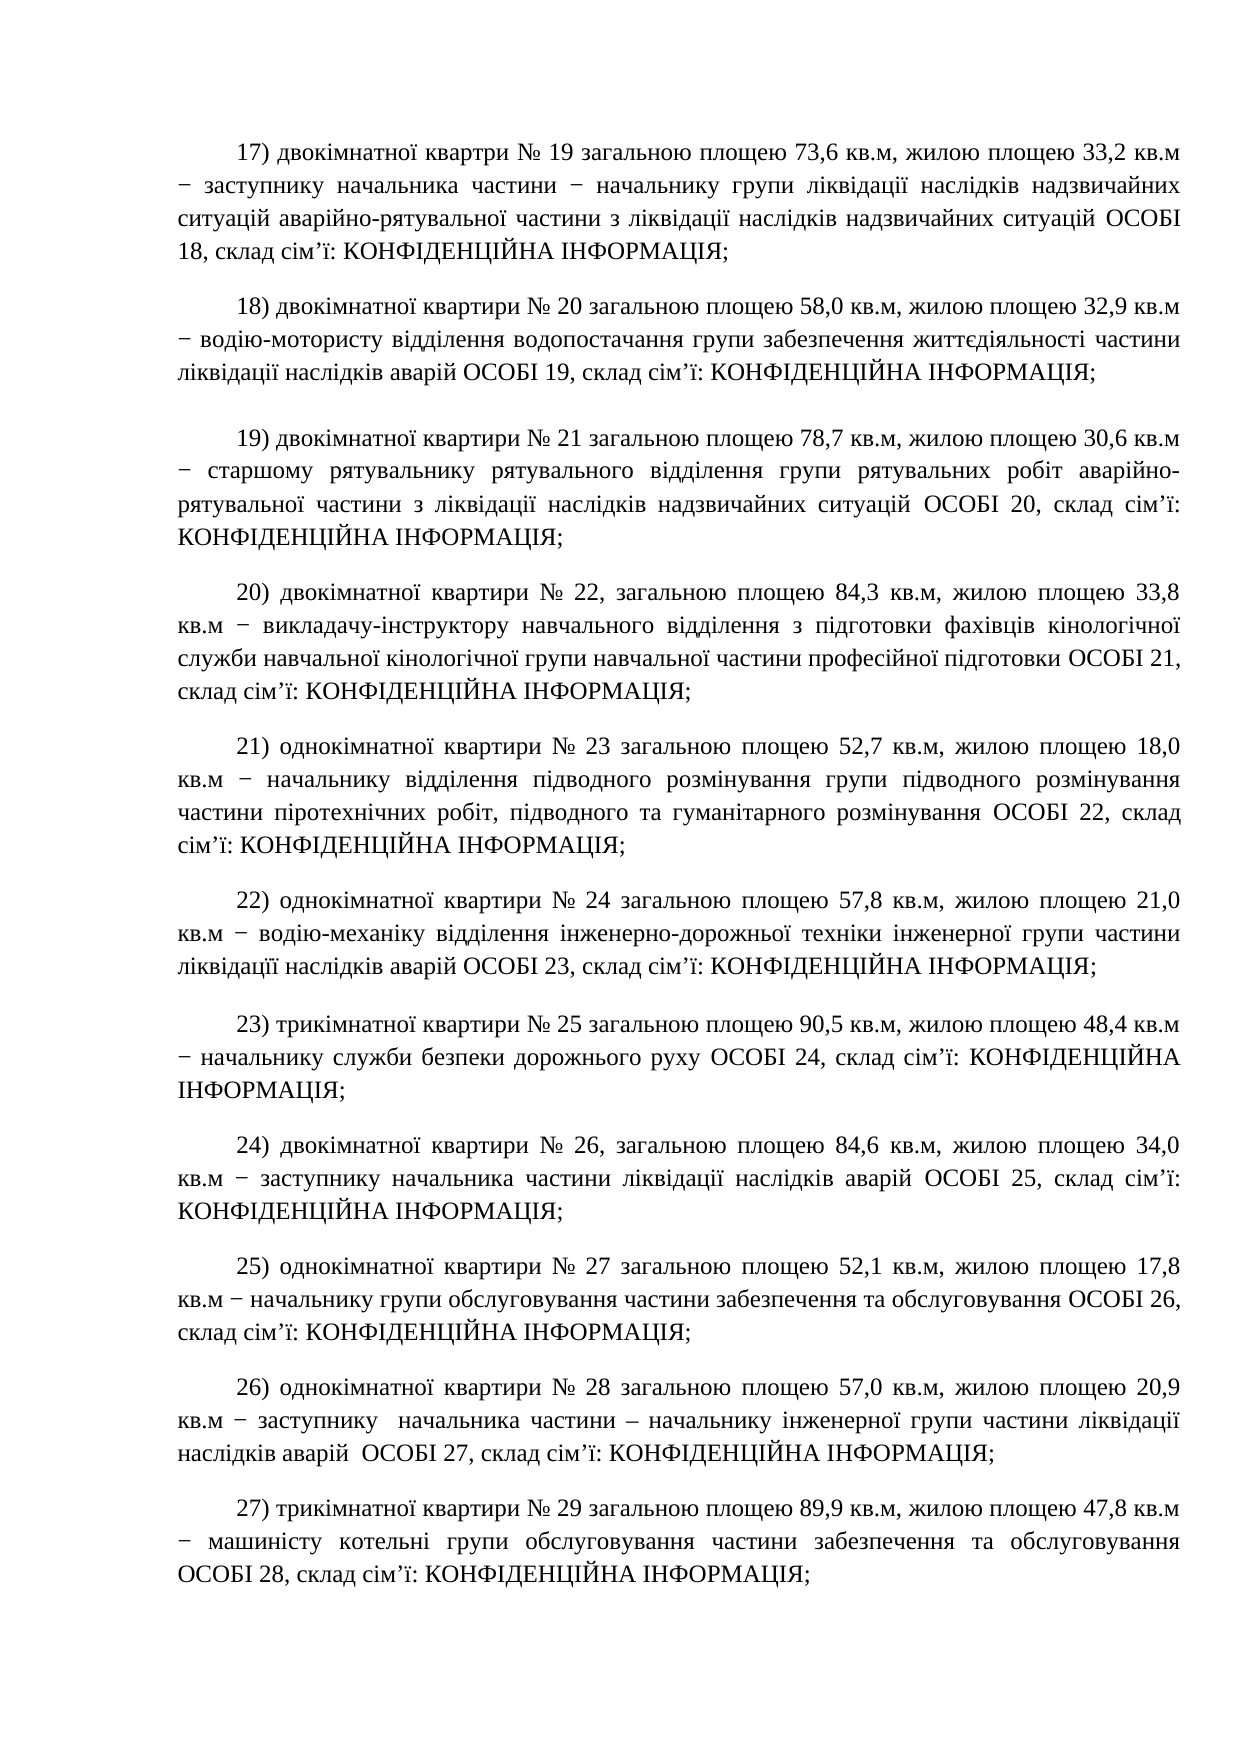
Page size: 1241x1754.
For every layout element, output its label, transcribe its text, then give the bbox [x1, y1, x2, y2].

text 22) однокімнатної квартири № 24 загальною площею 57,8 кв.м, жилою площею 21,0 кв.м − водію-механіку відділення інженерно-дорожньої техніки інженерної групи частини ліквідацїї наслідків аварій ОСОБІ 23, склад сім’ї: КОНФІДЕНЦІЙНА ІНФОРМАЦІЯ; [177, 885, 1181, 979]
text 18) двокімнатної квартири № 20 загальною площею 58,0 кв.м, жилою площею 32,9 кв.м − водію-мотористу відділення водопостачання групи забезпечення життєдіяльності частини ліквідації наслідків аварій ОСОБІ 19, склад сім’ї: КОНФІДЕНЦІЙНА ІНФОРМАЦІЯ; [177, 291, 1181, 386]
text 19) двокімнатної квартири № 21 загальною площею 78,7 кв.м, жилою площею 30,6 кв.м − старшому рятувальнику рятувального відділення групи рятувальних робіт аварійно-рятувальної частини з ліквідації наслідків надзвичайних ситуацій ОСОБІ 20, склад сім’ї: КОНФІДЕНЦІЙНА ІНФОРМАЦІЯ; [177, 423, 1181, 550]
text 25) однокімнатної квартири № 27 загальною площею 52,1 кв.м, жилою площею 17,8 кв.м − начальнику групи обслуговування частини забезпечення та обслуговування ОСОБІ 26, склад сім’ї: КОНФІДЕНЦІЙНА ІНФОРМАЦІЯ; [177, 1251, 1181, 1346]
text 17) двокімнатної квартри № 19 загальною площею 73,6 кв.м, жилою площею 33,2 кв.м − заступнику начальника частини − начальнику групи ліквідації наслідків надзвичайних ситуацій аварійно-рятувальної частини з ліквідації наслідків надзвичайних ситуацій ОСОБІ 18, склад сім’ї: КОНФІДЕНЦІЙНА ІНФОРМАЦІЯ; [177, 137, 1181, 265]
text 20) двокімнатної квартири № 22, загальною площею 84,3 кв.м, жилою площею 33,8 кв.м − викладачу-інструктору навчального відділення з підготовки фахівців кінологічної служби навчальної кінологічної групи навчальної частини професійної підготовки ОСОБІ 21, склад сім’ї: КОНФІДЕНЦІЙНА ІНФОРМАЦІЯ; [177, 577, 1181, 704]
text 21) однокімнатної квартири № 23 загальною площею 52,7 кв.м, жилою площею 18,0 кв.м − начальнику відділення підводного розмінування групи підводного розмінування частини піротехнічних робіт, підводного та гуманітарного розмінування ОСОБІ 22, склад сім’ї: КОНФІДЕНЦІЙНА ІНФОРМАЦІЯ; [177, 731, 1181, 858]
text 26) однокімнатної квартири № 28 загальною площею 57,0 кв.м, жилою площею 20,9 кв.м − заступнику начальника частини – начальнику інженерної групи частини ліквідації наслідків аварій ОСОБІ 27, склад сім’ї: КОНФІДЕНЦІЙНА ІНФОРМАЦІЯ; [177, 1372, 1181, 1467]
text 24) двокімнатної квартири № 26, загальною площею 84,6 кв.м, жилою площею 34,0 кв.м − заступнику начальника частини ліквідації наслідків аварій ОСОБІ 25, склад сім’ї: КОНФІДЕНЦІЙНА ІНФОРМАЦІЯ; [177, 1130, 1181, 1224]
text 27) трикімнатної квартири № 29 загальною площею 89,9 кв.м, жилою площею 47,8 кв.м − машиністу котельні групи обслуговування частини забезпечення та обслуговування ОСОБІ 28, склад сім’ї: КОНФІДЕНЦІЙНА ІНФОРМАЦІЯ; [177, 1493, 1181, 1588]
text 23) трикімнатної квартири № 25 загальною площею 90,5 кв.м, жилою площею 48,4 кв.м − начальнику служби безпеки дорожнього руху ОСОБІ 24, склад сім’ї: КОНФІДЕНЦІЙНА ІНФОРМАЦІЯ; [177, 1009, 1181, 1103]
